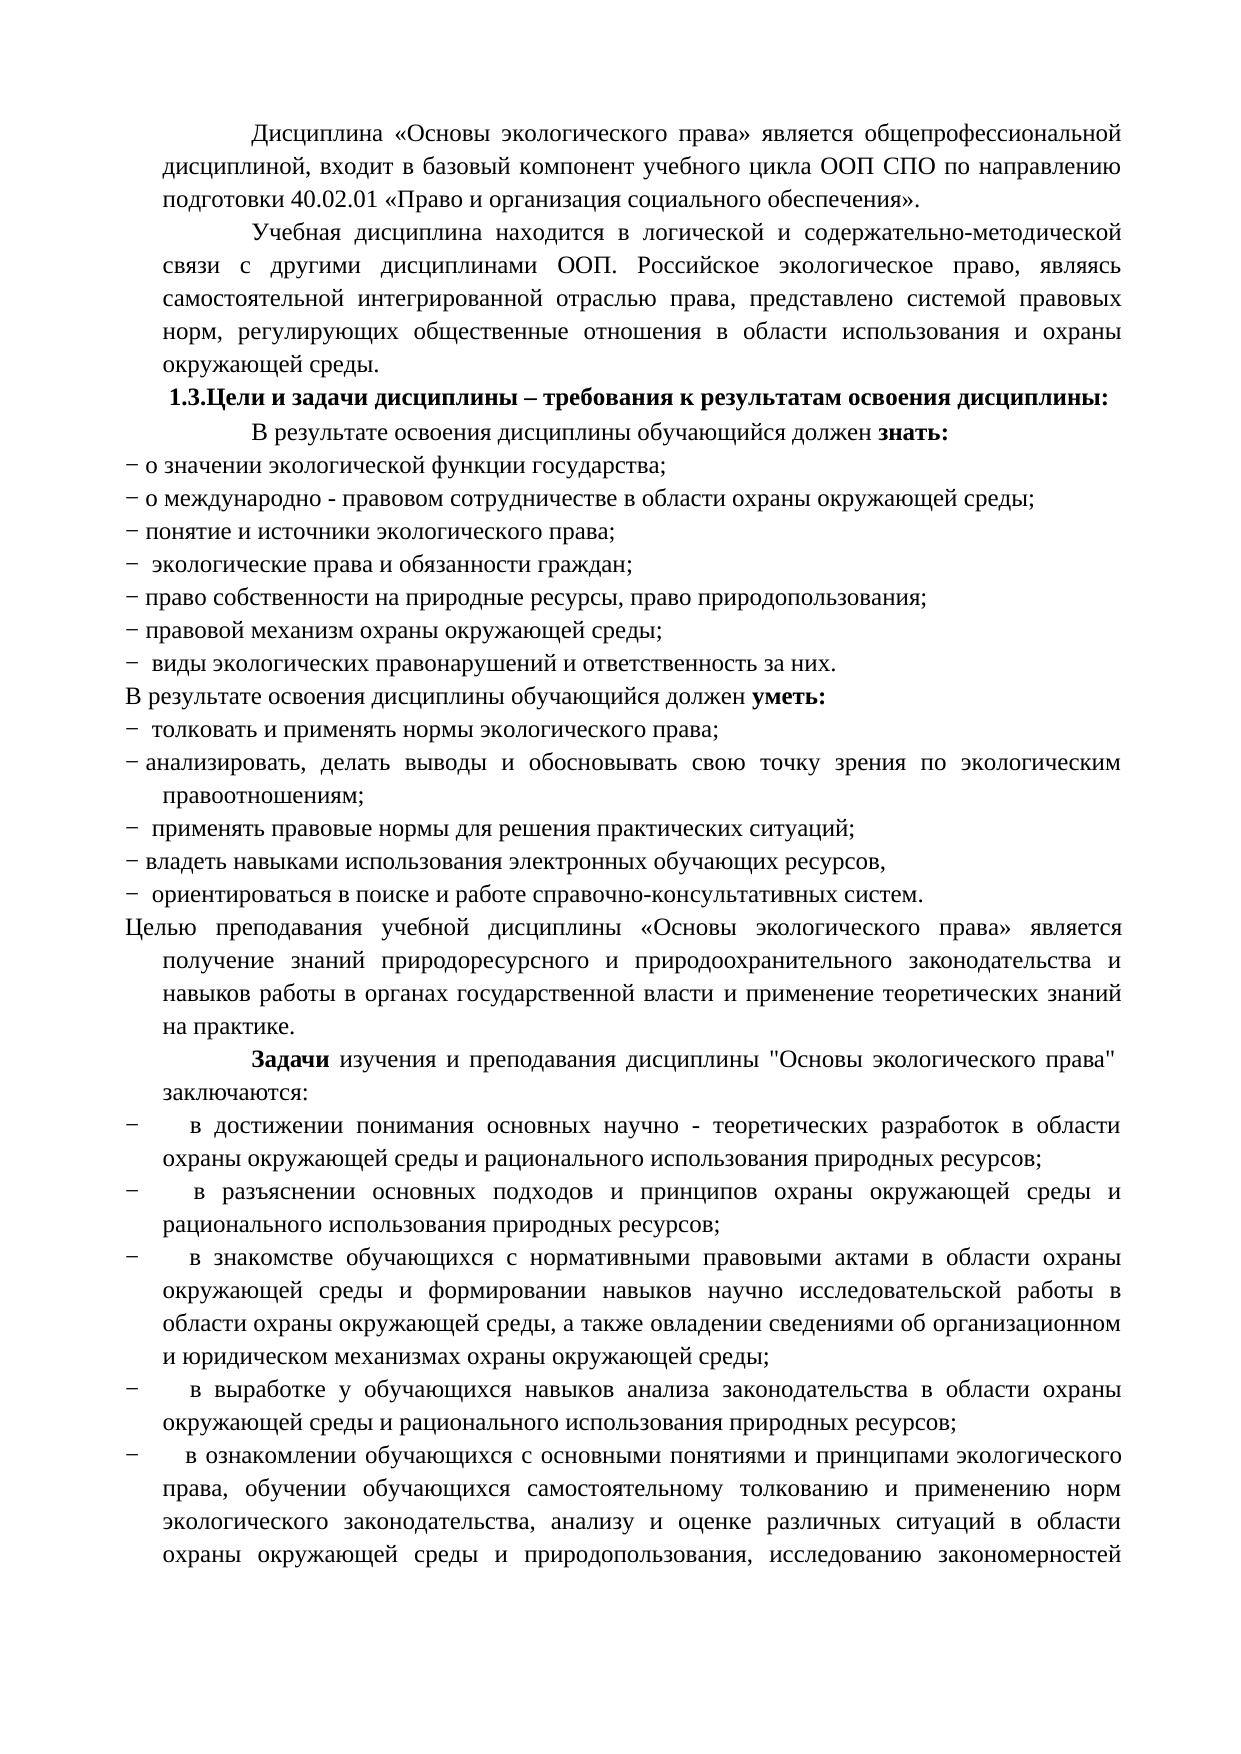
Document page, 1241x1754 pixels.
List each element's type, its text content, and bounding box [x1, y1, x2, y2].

text − понятие и источники экологического права; [125, 516, 1122, 544]
text Учебная дисциплина находится в логической и содержательно-методической связи с другими дисциплинами ООП. Российское экологическое право, являясь самостоятельной интегрированной отраслью права, представлено системой правовых норм, регулирующих общественные отношения в области использования и охраны окружающей среды. [162, 217, 1122, 378]
text − экологические права и обязанности граждан; [125, 549, 1122, 578]
text − толковать и применять нормы экологического права; [125, 714, 1122, 743]
text − в достижении понимания основных научно - теоретических разработок в области охраны окружающей среды и рационального использования природных ресурсов; [125, 1110, 1122, 1172]
text − применять правовые нормы для решения практических ситуаций; [125, 813, 1122, 842]
text Целью преподавания учебной дисциплины «Основы экологического права» является получение знаний природоресурсного и природоохранительного законодательства и навыков работы в органах государственной власти и применение теоретических знаний на практике. [125, 912, 1122, 1040]
text Задачи изучения и преподавания дисциплины "Основы экологического права" заключаются: [162, 1044, 1122, 1106]
text Дисциплина «Основы экологического права» является общепрофессиональной дисциплиной, входит в базовый компонент учебного цикла ООП СПО по направлению подготовки 40.02.01 «Право и организация социального обеспечения». [162, 118, 1122, 213]
text − о международно - правовом сотрудничестве в области охраны окружающей среды; [125, 483, 1122, 512]
text − в выработке у обучающихся навыков анализа законодательства в области охраны окружающей среды и рационального использования природных ресурсов; [125, 1374, 1122, 1436]
text − право собственности на природные ресурсы, право природопользования; [125, 582, 1122, 611]
text − в знакомстве обучающихся с нормативными правовыми актами в области охраны окружающей среды и формировании навыков научно исследовательской работы в области охраны окружающей среды, а также овладении сведениями об организационном и юридическом механизмах охраны окружающей среды; [125, 1242, 1122, 1370]
text − ориентироваться в поиске и работе справочно-консультативных систем. [125, 879, 1122, 908]
text − о значении экологической функции государства; [125, 450, 1122, 478]
text − виды экологических правонарушений и ответственность за них. [125, 648, 1122, 677]
text 1.3.Цели и задачи дисциплины – требования к результатам освоения дисциплины: [168, 382, 1122, 411]
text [125, 1440, 1122, 1568]
text − анализировать, делать выводы и обосновывать свою точку зрения по экологическим правоотношениям; [125, 747, 1122, 809]
text − правовой механизм охраны окружающей среды; [125, 615, 1122, 644]
text − владеть навыками использования электронных обучающих ресурсов, [125, 846, 1122, 875]
text − в разъяснении основных подходов и принципов охраны окружающей среды и рационального использования природных ресурсов; [125, 1176, 1122, 1238]
text В результате освоения дисциплины обучающийся должен уметь: [125, 681, 1122, 710]
text В результате освоения дисциплины обучающийся должен знать: [162, 417, 1122, 446]
